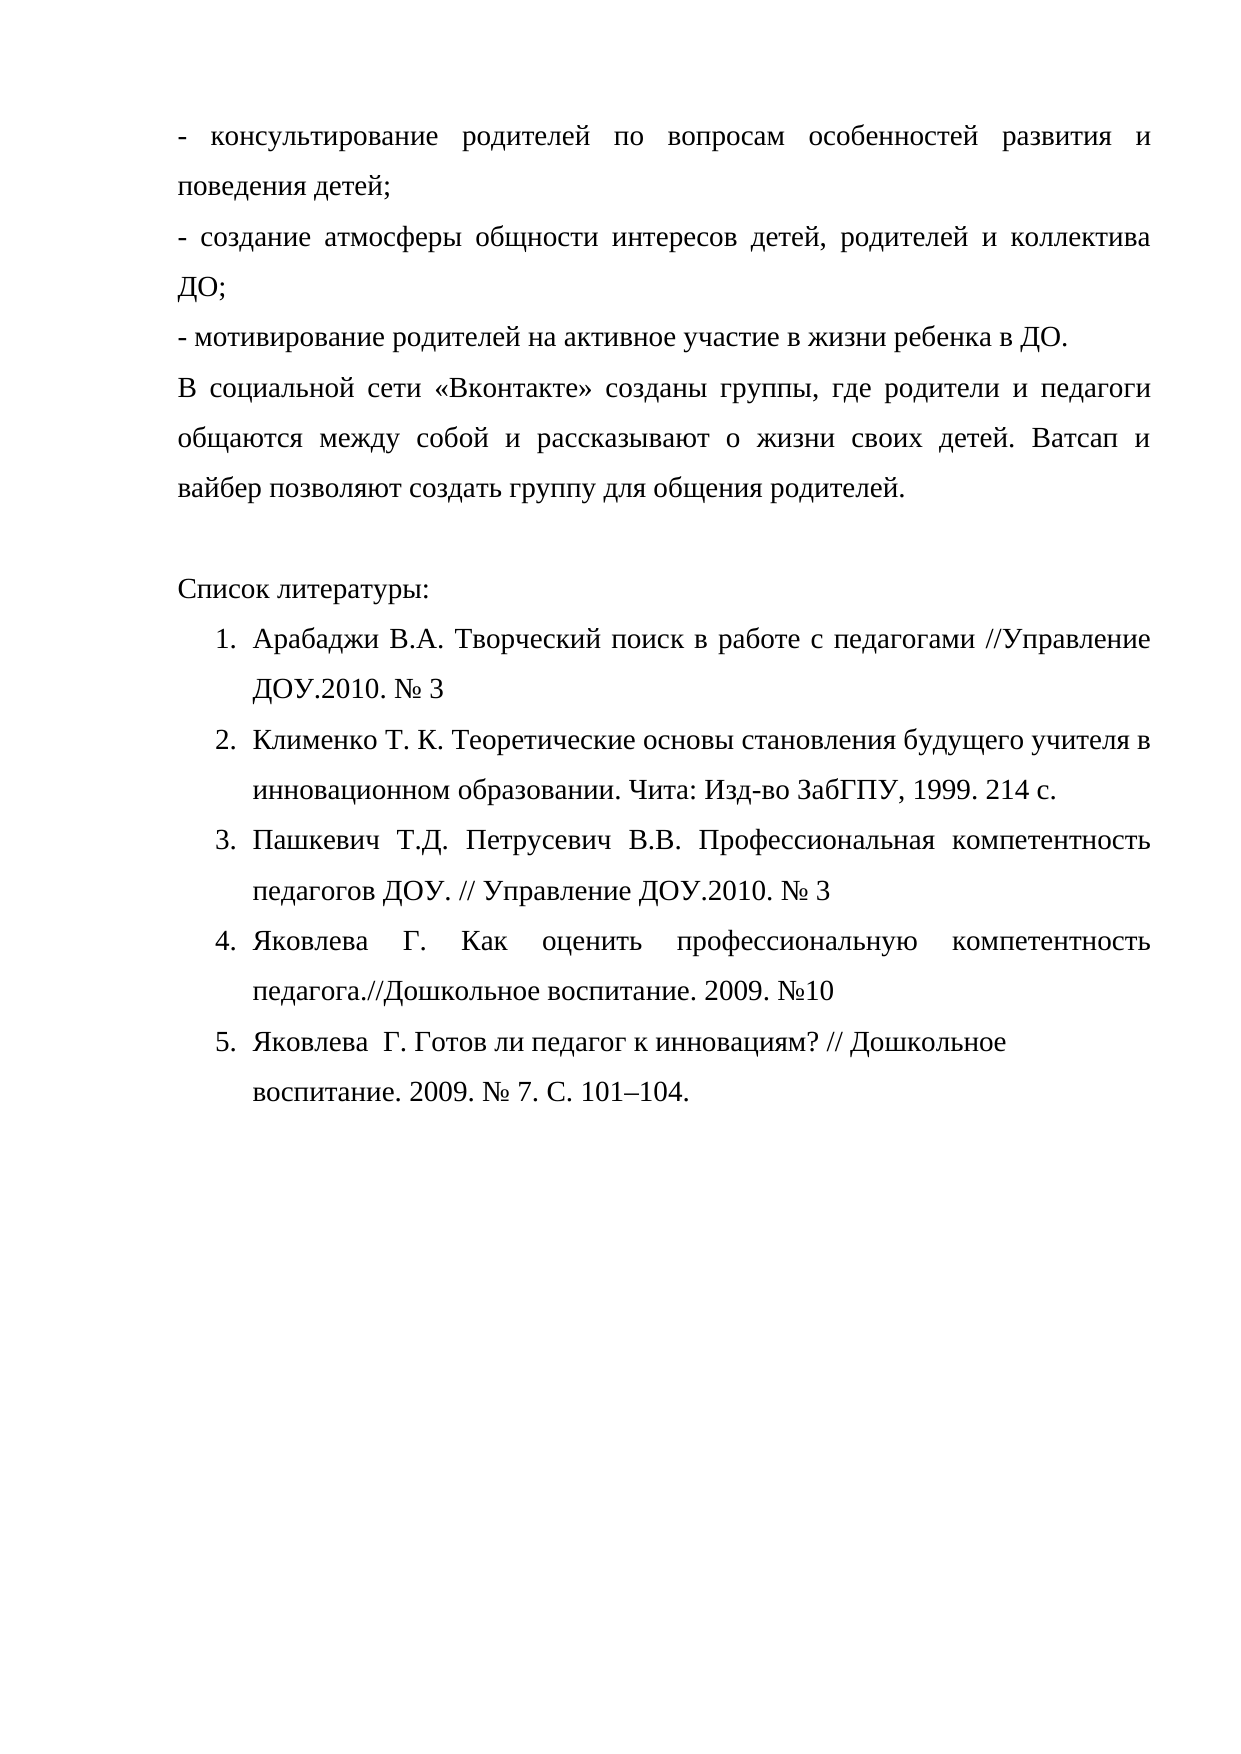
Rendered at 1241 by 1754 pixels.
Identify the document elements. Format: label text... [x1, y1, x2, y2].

text - создание атмосферы общности интересов детей, родителей и коллектива ДО; [177, 219, 1152, 303]
list Яковлева Г. Как оценить профессиональную компетентность педагога.//Дошкольное воспитание. 2009. №10 [215, 923, 1152, 1007]
text - консультирование родителей по вопросам особенностей развития и поведения детей; [177, 118, 1152, 202]
text Список литературы: [177, 571, 1152, 604]
text В социальной сети «Вконтакте» созданы группы, где родители и педагоги общаются между собой и рассказывают о жизни своих детей. Ватсап и вайбер позволяют создать группу для общения родителей. [177, 370, 1152, 504]
list Яковлева Г. Готов ли педагог к инновациям? // Дошкольное воспитание. 2009. № 7. С. 101–104. [215, 1024, 1152, 1108]
list Арабаджи В.А. Творческий поиск в работе с педагогами //Управление ДОУ.2010. № 3 [215, 621, 1152, 705]
list Клименко Т. К. Теоретические основы становления будущего учителя в инновационном образовании. Чита: Изд-во ЗабГПУ, 1999. 214 с. [215, 722, 1152, 806]
text - мотивирование родителей на активное участие в жизни ребенка в ДО. [177, 319, 1152, 353]
list Пашкевич Т.Д. Петрусевич В.В. Профессиональная компетентность педагогов ДОУ. // Управление ДОУ.2010. № 3 [215, 822, 1152, 906]
